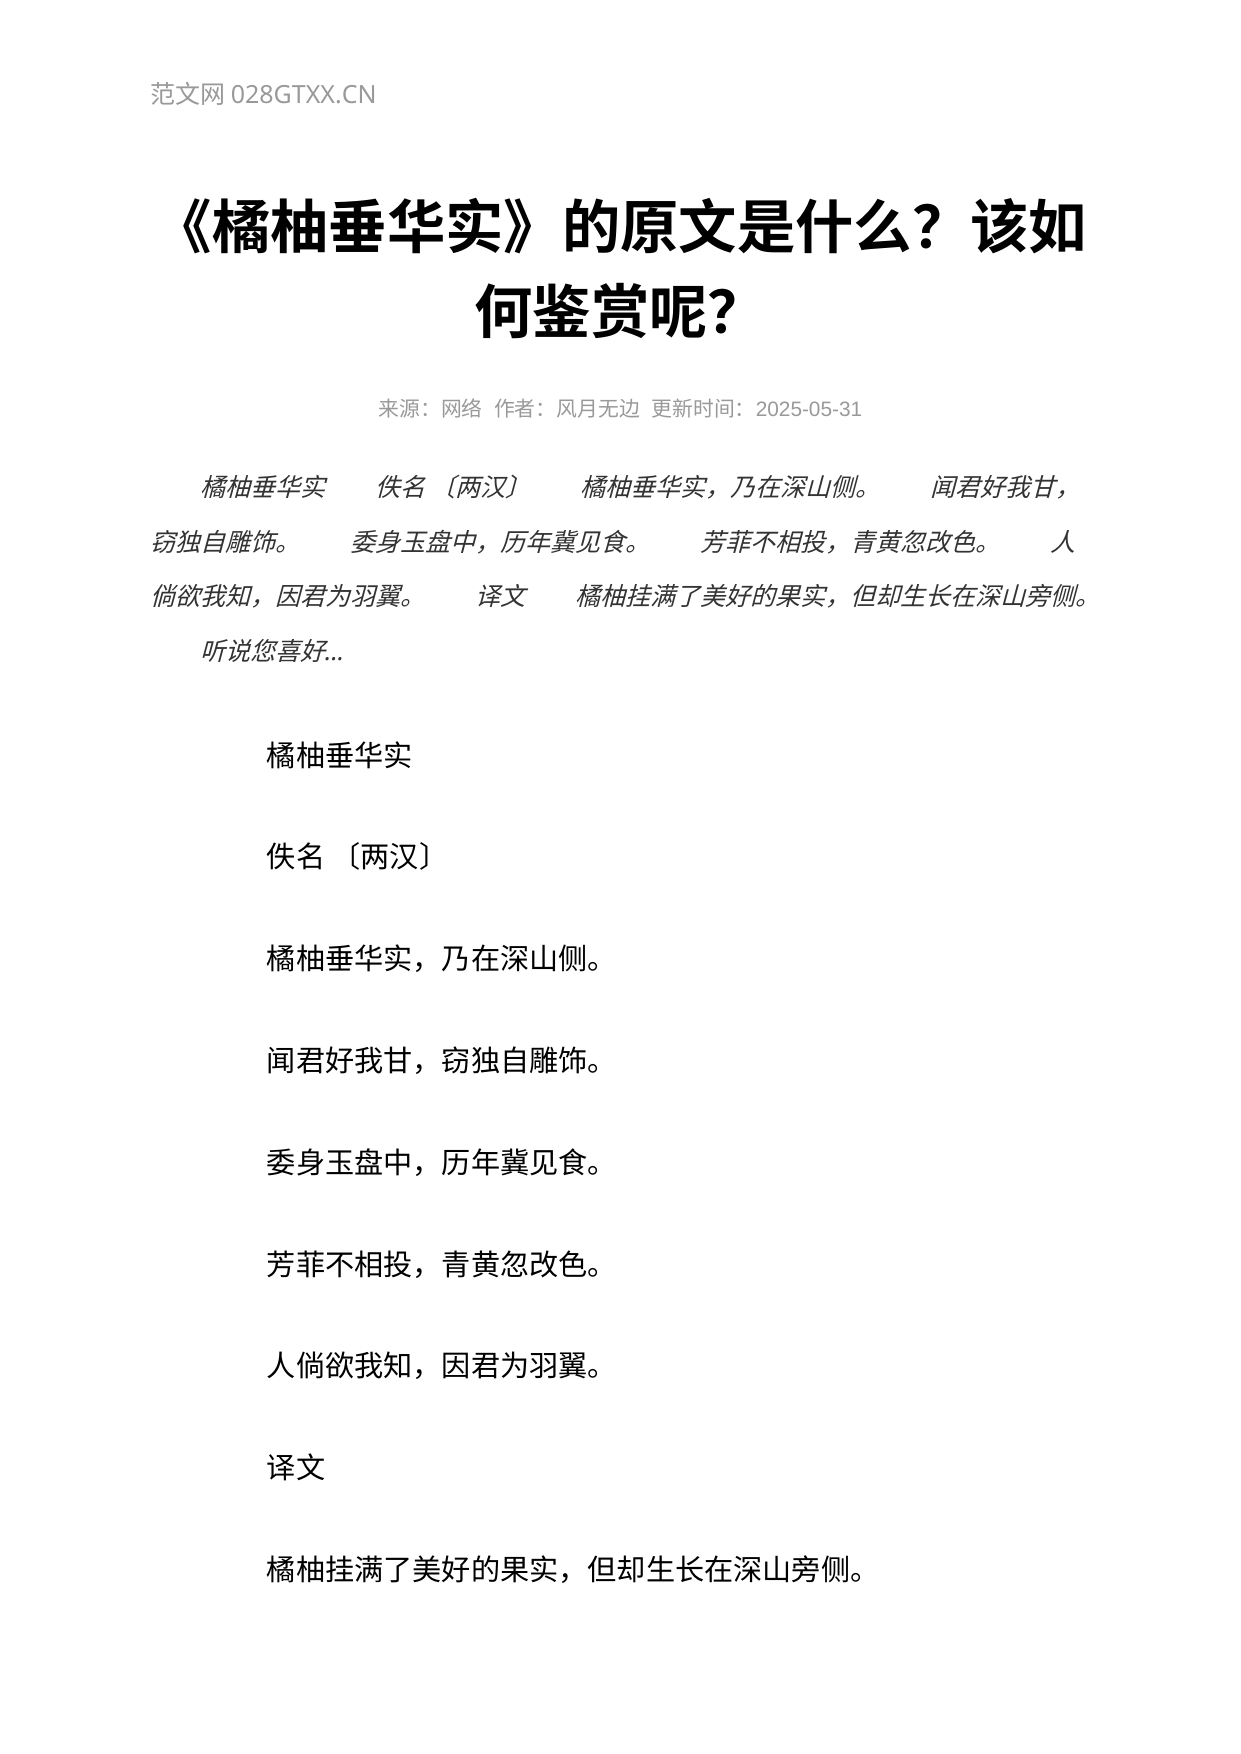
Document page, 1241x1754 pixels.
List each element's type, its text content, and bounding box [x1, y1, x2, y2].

text 人倘欲我知，因君为羽翼。 [150, 1343, 1090, 1385]
subtitle 《橘柚垂华实》的原文是什么？该如何鉴赏呢？ [150, 181, 1090, 350]
text 佚名 〔两汉〕 [150, 834, 1090, 876]
text 来源：网络 作者：风月无边 更新时间：2025-05-31 [150, 397, 1090, 421]
text 橘柚挂满了美好的果实，但却生长在深山旁侧。 [150, 1546, 1090, 1589]
text 译文 [150, 1445, 1090, 1487]
text 闻君好我甘，窃独自雕饰。 [150, 1038, 1090, 1080]
text 委身玉盘中，历年冀见食。 [150, 1139, 1090, 1182]
text 橘柚垂华实 [150, 732, 1090, 774]
text 芳菲不相投，青黄忽改色。 [150, 1241, 1090, 1283]
text 橘柚垂华实 佚名 〔两汉〕 橘柚垂华实，乃在深山侧。 闻君好我甘，窃独自雕饰。 委身玉盘中，历年冀见食。 芳菲不相投，青黄忽改色。 人倘欲我知，因君为羽翼。 译文 橘柚挂满了美好的果实，但却生长在深山旁侧。 听说您喜好... [150, 468, 1090, 667]
text 橘柚垂华实，乃在深山侧。 [150, 936, 1090, 978]
